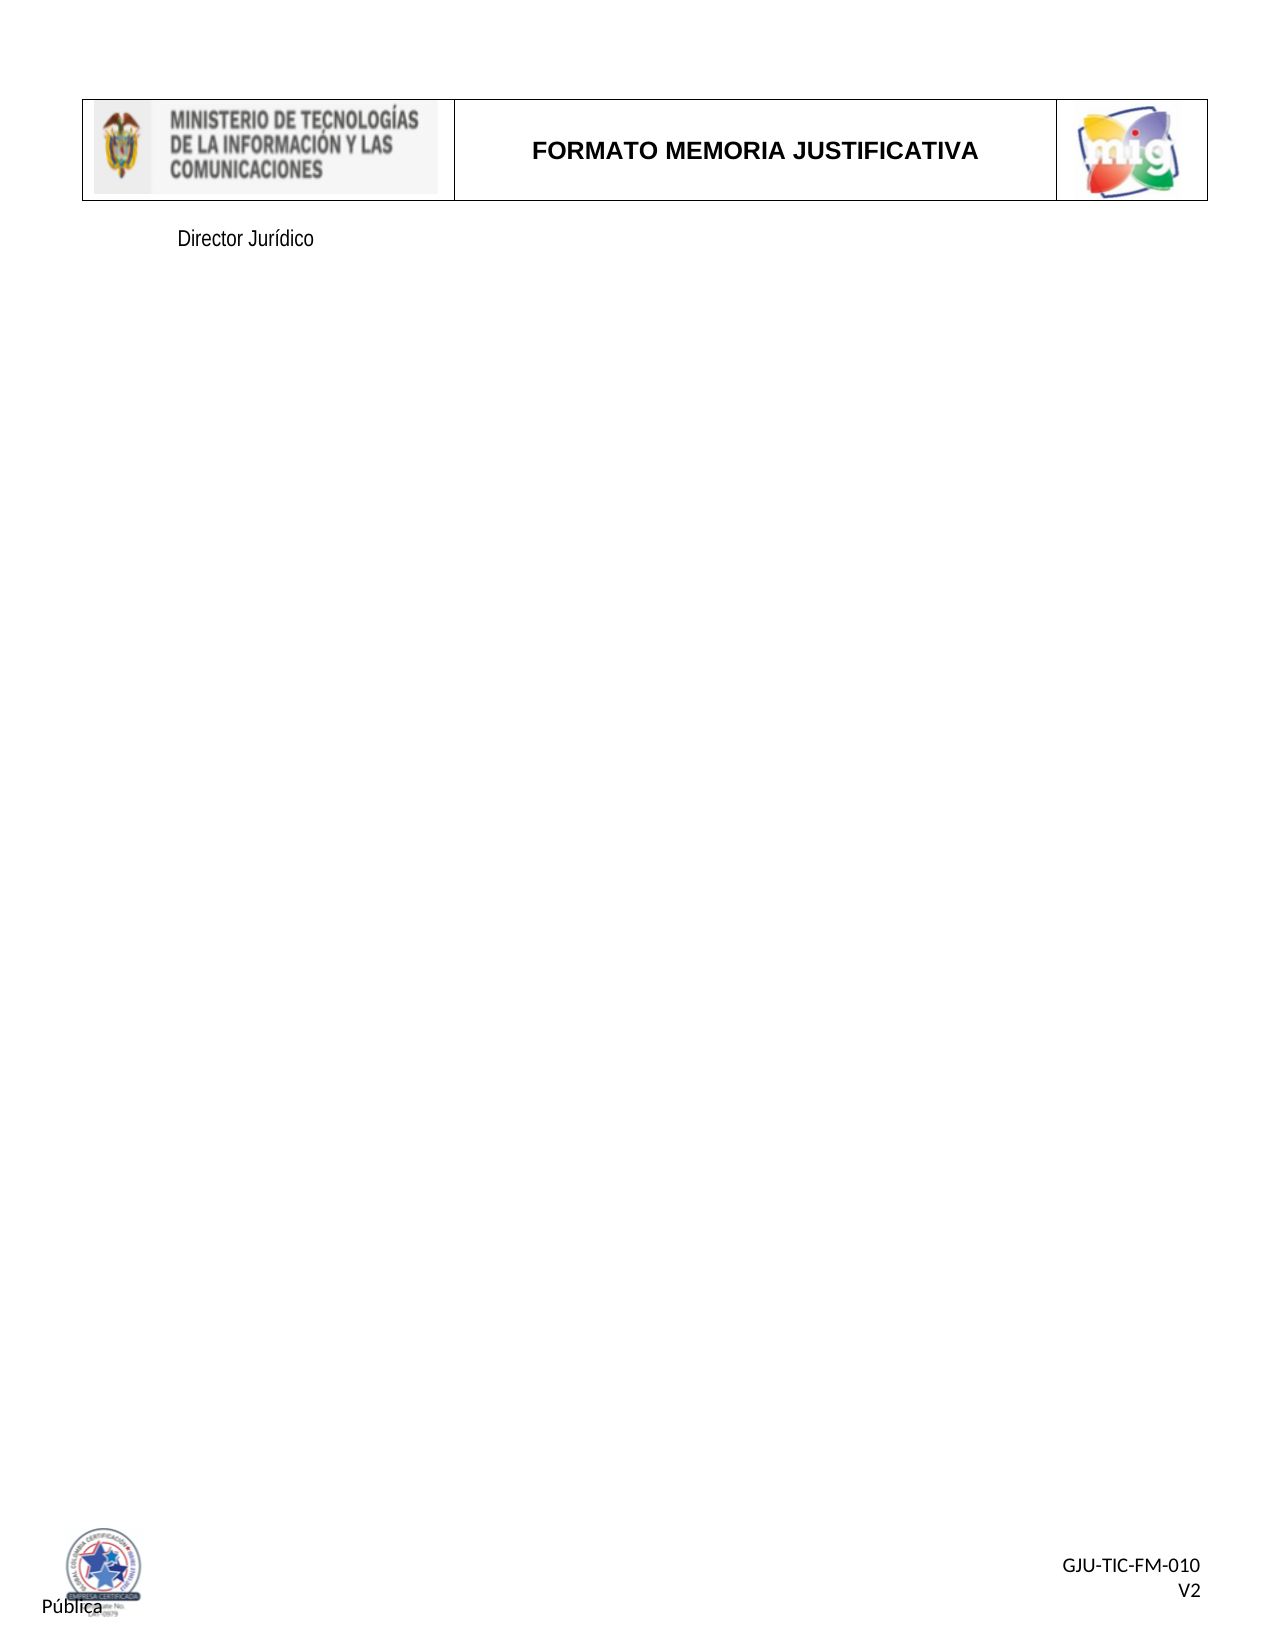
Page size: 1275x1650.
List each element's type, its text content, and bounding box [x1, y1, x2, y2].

picture [93, 100, 438, 194]
picture [50, 1522, 155, 1623]
list Director Jurídico [177, 225, 1211, 251]
picture [1075, 100, 1182, 200]
